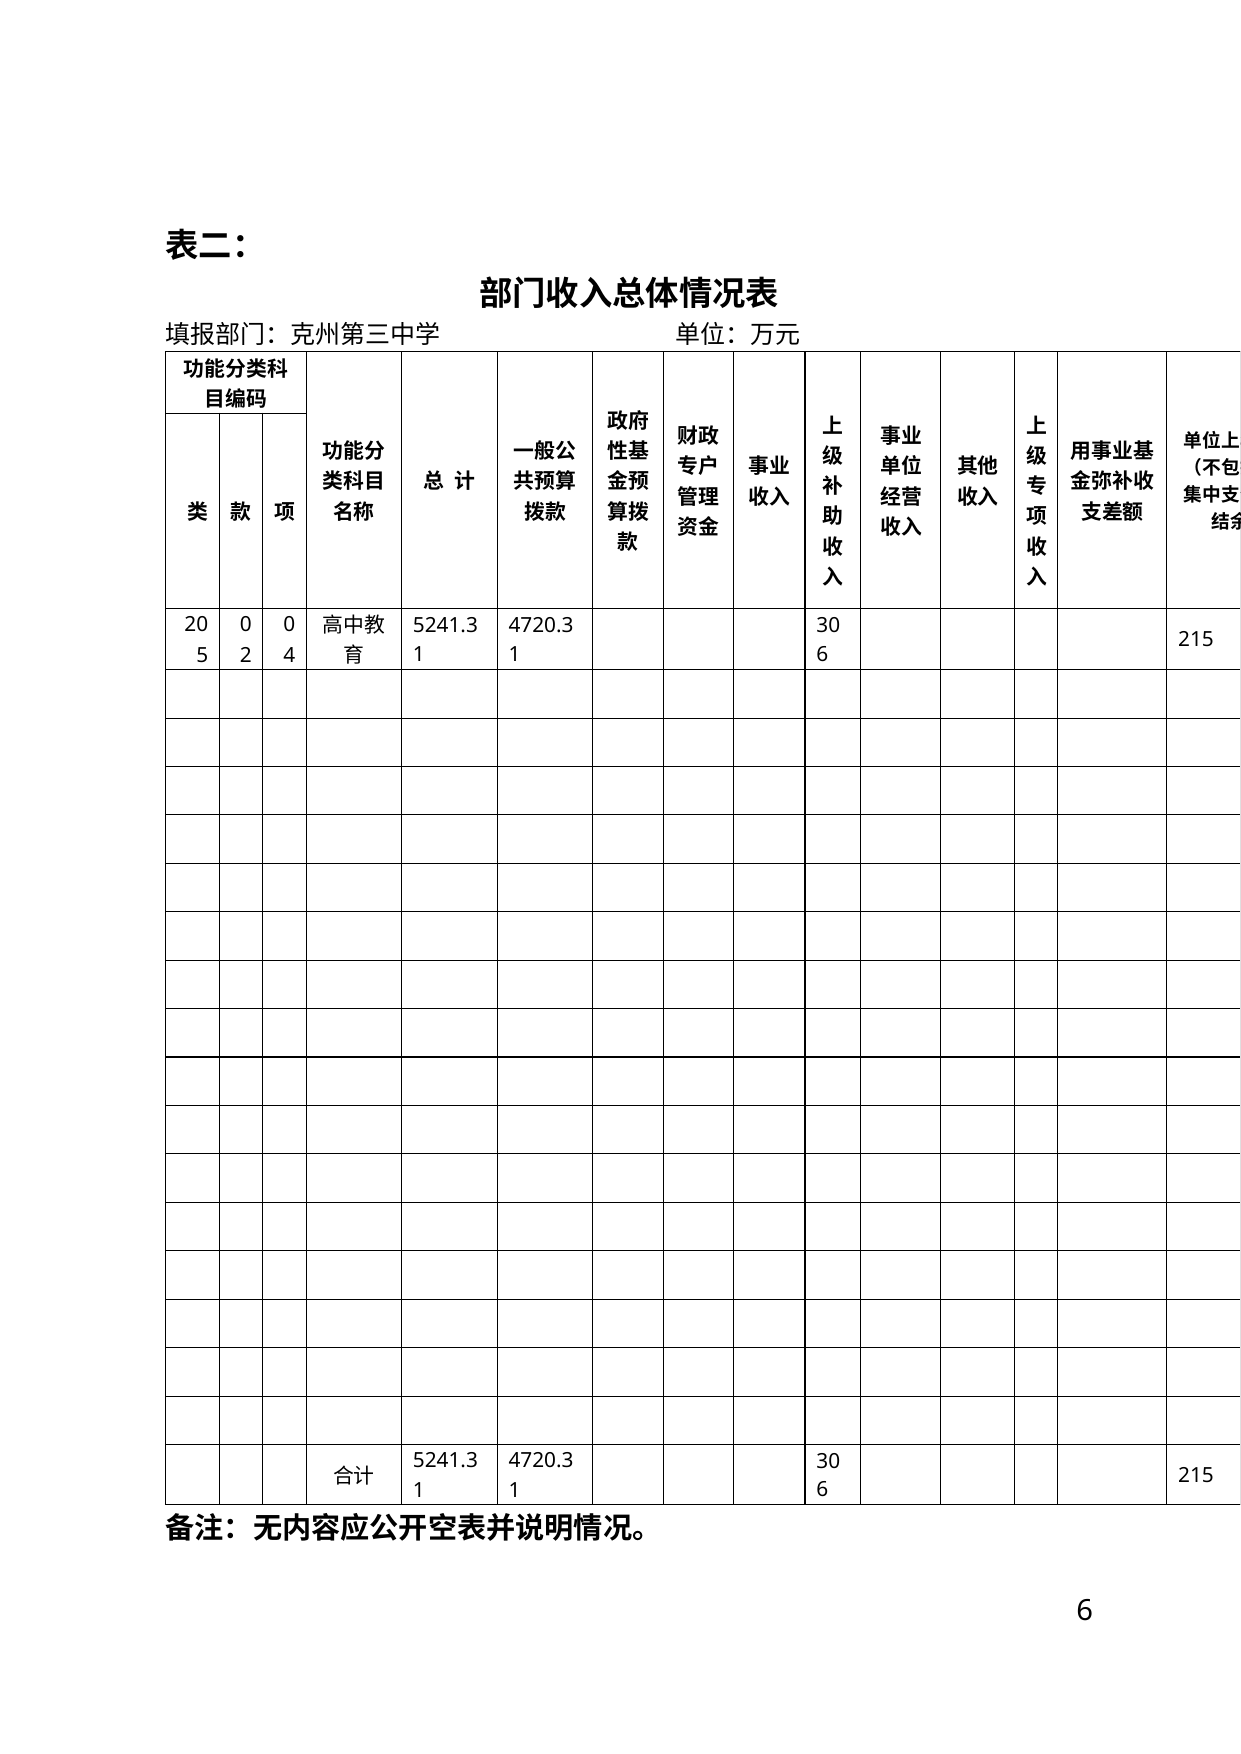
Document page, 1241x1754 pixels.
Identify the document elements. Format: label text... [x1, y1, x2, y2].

table_cell 款 [220, 414, 262, 607]
table_cell [402, 670, 497, 717]
table_cell [806, 1009, 860, 1056]
table_cell 高中教育 [307, 609, 401, 669]
table_cell [1167, 961, 1240, 1008]
table_cell [1167, 815, 1240, 863]
table_cell [941, 864, 1014, 911]
table_cell [1167, 670, 1240, 717]
table_cell [166, 1251, 219, 1299]
table_cell [734, 1397, 804, 1444]
table_cell [1015, 767, 1057, 814]
table_cell [861, 1397, 940, 1444]
table_cell [220, 1058, 262, 1105]
table_cell [1015, 1445, 1057, 1504]
table_cell [1058, 1348, 1166, 1396]
table_cell [307, 1203, 401, 1250]
table_cell [593, 609, 663, 669]
table_cell [1058, 912, 1166, 959]
table_cell [166, 1445, 219, 1504]
table_cell 项 [263, 414, 306, 607]
table_cell [498, 670, 592, 717]
table_cell [402, 1203, 497, 1250]
table_cell 02 [220, 609, 262, 669]
table_cell [664, 864, 733, 911]
table_cell [263, 1300, 306, 1347]
table_cell [941, 961, 1014, 1008]
table_cell [861, 815, 940, 863]
table_cell [861, 670, 940, 717]
table_cell [402, 1397, 497, 1444]
table_cell [166, 961, 219, 1008]
table_cell [593, 767, 663, 814]
table_cell [220, 767, 262, 814]
table_cell [1015, 1058, 1057, 1105]
table_cell [220, 864, 262, 911]
table_cell [593, 1058, 663, 1105]
table_cell [593, 815, 663, 863]
table_cell [806, 1203, 860, 1250]
table_cell [307, 1009, 401, 1056]
table_cell [498, 767, 592, 814]
table_cell [861, 609, 940, 669]
table_cell [263, 1106, 306, 1153]
table_cell [1015, 864, 1057, 911]
table_header 总 计 [402, 352, 497, 607]
table_cell [941, 1106, 1014, 1153]
table_cell [664, 912, 733, 959]
table_cell [1015, 815, 1057, 863]
table_cell [498, 1300, 592, 1347]
table_cell [263, 767, 306, 814]
table_cell [220, 1009, 262, 1056]
table_cell [664, 815, 733, 863]
table_cell [941, 1009, 1014, 1056]
table_cell [402, 719, 497, 766]
table_cell [263, 1348, 306, 1396]
table_cell [220, 961, 262, 1008]
table_cell [263, 1397, 306, 1444]
table_cell [593, 1154, 663, 1202]
text 部门收入总体情况表 [165, 267, 1092, 315]
table_cell [1167, 719, 1240, 766]
table_cell [263, 1154, 306, 1202]
table_cell [861, 1058, 940, 1105]
table_cell [941, 912, 1014, 959]
table_cell [664, 1445, 733, 1504]
table_cell [263, 670, 306, 717]
table_cell [1015, 1397, 1057, 1444]
table_cell 4720.31 [498, 1445, 592, 1504]
table_cell [498, 719, 592, 766]
table_cell [941, 815, 1014, 863]
table_cell [1015, 1203, 1057, 1250]
table_cell [166, 1058, 219, 1105]
table_cell [806, 1348, 860, 1396]
table_cell [166, 719, 219, 766]
table_cell [806, 670, 860, 717]
table_cell [1058, 1009, 1166, 1056]
table_cell [307, 719, 401, 766]
table_cell [1167, 767, 1240, 814]
table_cell [593, 1300, 663, 1347]
table_cell [861, 1009, 940, 1056]
table_header 上级专项收入 [1015, 352, 1057, 607]
table_cell [806, 1058, 860, 1105]
table_cell [1167, 1203, 1240, 1250]
table_cell [861, 1203, 940, 1250]
table_cell [307, 1058, 401, 1105]
table_cell [593, 1203, 663, 1250]
table_cell [402, 1106, 497, 1153]
table_cell [263, 1009, 306, 1056]
table_cell [1058, 1251, 1166, 1299]
table_cell [734, 1058, 804, 1105]
table_cell [593, 864, 663, 911]
table_cell [941, 1058, 1014, 1105]
table_header 财政专户管理资金 [664, 352, 733, 607]
table_cell [166, 1106, 219, 1153]
table_cell [1015, 670, 1057, 717]
table_cell [220, 815, 262, 863]
table_cell [166, 912, 219, 959]
table_cell [1167, 1300, 1240, 1347]
table_cell [664, 670, 733, 717]
table_cell [307, 1397, 401, 1444]
table_cell [1167, 912, 1240, 959]
table_cell [593, 719, 663, 766]
table_cell [664, 719, 733, 766]
table_cell [941, 1348, 1014, 1396]
table_cell [220, 670, 262, 717]
table_cell [664, 1009, 733, 1056]
table_cell [220, 1445, 262, 1504]
table_cell [402, 912, 497, 959]
table_cell [498, 1348, 592, 1396]
table_cell [593, 1106, 663, 1153]
table_cell [861, 864, 940, 911]
table_cell [307, 961, 401, 1008]
table_cell 215 [1167, 1445, 1240, 1504]
table_cell [307, 864, 401, 911]
table_cell [307, 1300, 401, 1347]
table_cell [1058, 815, 1166, 863]
table_cell [166, 670, 219, 717]
table_cell [498, 1106, 592, 1153]
table_cell [402, 864, 497, 911]
table_cell [263, 1445, 306, 1504]
table_cell 215 [1167, 609, 1240, 669]
table_cell [402, 961, 497, 1008]
table_cell [806, 864, 860, 911]
table_cell [734, 1251, 804, 1299]
table_cell [861, 1154, 940, 1202]
table_cell [220, 1348, 262, 1396]
table_cell [593, 1251, 663, 1299]
table_cell [307, 912, 401, 959]
table_cell [861, 1300, 940, 1347]
table_cell [1058, 1154, 1166, 1202]
table_cell [220, 1251, 262, 1299]
table_cell [806, 961, 860, 1008]
table_cell [1015, 1154, 1057, 1202]
table_cell [861, 912, 940, 959]
table_cell [593, 670, 663, 717]
table_cell 合计 [307, 1445, 401, 1504]
table_cell [861, 961, 940, 1008]
table_cell [806, 767, 860, 814]
table_cell [307, 1106, 401, 1153]
table_cell [806, 912, 860, 959]
table_header 单位上年结余（不包括国库集中支付额度结余） [1167, 352, 1240, 607]
table_cell [498, 1058, 592, 1105]
table_cell [498, 1397, 592, 1444]
table_cell [402, 1348, 497, 1396]
table_cell [166, 767, 219, 814]
table_cell [806, 815, 860, 863]
table_cell 类 [166, 414, 219, 607]
table_header 事业收入 [734, 352, 804, 607]
text 表二： [165, 218, 1092, 267]
table_cell [1015, 1348, 1057, 1396]
table_cell [664, 1397, 733, 1444]
table_cell [498, 1009, 592, 1056]
table_cell [593, 1348, 663, 1396]
table_header 功能分类科目名称 [307, 352, 401, 607]
table_cell [166, 1348, 219, 1396]
table_cell [1015, 1106, 1057, 1153]
table_cell [1015, 1009, 1057, 1056]
table_cell [1058, 1058, 1166, 1105]
table_cell [806, 1300, 860, 1347]
table_cell [498, 1203, 592, 1250]
table_cell [498, 961, 592, 1008]
table_cell [263, 815, 306, 863]
table_cell [220, 1154, 262, 1202]
table_cell [1058, 1203, 1166, 1250]
table_cell [941, 1203, 1014, 1250]
table_cell [861, 1106, 940, 1153]
table_cell [1058, 1300, 1166, 1347]
table_header 上级补助收入 [806, 352, 860, 607]
table_cell [263, 1251, 306, 1299]
table_cell [941, 719, 1014, 766]
table_cell 205 [166, 609, 219, 669]
table_cell [166, 1300, 219, 1347]
table_header 一般公共预算拨款 [498, 352, 592, 607]
table_cell [941, 1300, 1014, 1347]
table_cell [166, 864, 219, 911]
table_cell [263, 864, 306, 911]
table_cell [861, 719, 940, 766]
table_cell [166, 815, 219, 863]
table_cell [1167, 1154, 1240, 1202]
table_cell [734, 609, 804, 669]
table_cell [734, 719, 804, 766]
table_cell [941, 1154, 1014, 1202]
table_cell [1167, 1348, 1240, 1396]
table_cell [941, 1397, 1014, 1444]
table_cell [1058, 1445, 1166, 1504]
table_header 用事业基金弥补收支差额 [1058, 352, 1166, 607]
table_cell [861, 1251, 940, 1299]
table_cell [498, 912, 592, 959]
table_cell [734, 815, 804, 863]
table_cell [664, 961, 733, 1008]
table_cell [734, 1106, 804, 1153]
table_cell [1058, 767, 1166, 814]
table_cell [806, 1397, 860, 1444]
table_cell [220, 912, 262, 959]
table_cell [593, 961, 663, 1008]
table_cell [941, 1445, 1014, 1504]
table_cell [734, 767, 804, 814]
table_cell [402, 1300, 497, 1347]
table_cell [1167, 1106, 1240, 1153]
table_cell [307, 815, 401, 863]
table_cell [402, 1154, 497, 1202]
table_cell [941, 1251, 1014, 1299]
table_cell 5241.31 [402, 1445, 497, 1504]
table_cell [664, 1154, 733, 1202]
table_cell [307, 1348, 401, 1396]
table_cell [402, 815, 497, 863]
table_cell [1015, 961, 1057, 1008]
table_cell [664, 767, 733, 814]
table_cell [1167, 1251, 1240, 1299]
table_cell [734, 961, 804, 1008]
table_cell [1167, 1058, 1240, 1105]
table_cell [664, 1348, 733, 1396]
table_cell [1058, 1106, 1166, 1153]
table_cell [1058, 961, 1166, 1008]
table_cell [734, 1154, 804, 1202]
table_cell [402, 1009, 497, 1056]
table_cell [734, 670, 804, 717]
table_cell [220, 1397, 262, 1444]
table_cell [1058, 1397, 1166, 1444]
table_cell [1058, 719, 1166, 766]
table_cell 5241.31 [402, 609, 497, 669]
table_cell [1058, 609, 1166, 669]
table_cell [806, 1106, 860, 1153]
table_cell [263, 912, 306, 959]
table_cell [1015, 609, 1057, 669]
table_header 政府性基金预算拨款 [593, 352, 663, 607]
text 备注：无内容应公开空表并说明情况。 [165, 1505, 1092, 1547]
table_cell [734, 1009, 804, 1056]
table_cell [166, 1009, 219, 1056]
table_cell [166, 1154, 219, 1202]
table_cell [498, 815, 592, 863]
table_cell [664, 1106, 733, 1153]
table_cell [1058, 864, 1166, 911]
table_cell [307, 1251, 401, 1299]
table_cell [498, 1154, 592, 1202]
table_cell [734, 912, 804, 959]
table_cell 4720.31 [498, 609, 592, 669]
table_cell [220, 719, 262, 766]
table_cell [593, 1009, 663, 1056]
table_cell [220, 1106, 262, 1153]
table_cell [734, 1300, 804, 1347]
table_cell [1015, 912, 1057, 959]
table_cell [263, 1203, 306, 1250]
table_cell [806, 719, 860, 766]
table_header 其他收入 [941, 352, 1014, 607]
table_cell [1167, 864, 1240, 911]
table_cell [307, 767, 401, 814]
table_cell [806, 1154, 860, 1202]
table_cell [664, 609, 733, 669]
table_cell [1167, 1397, 1240, 1444]
table_cell [734, 1203, 804, 1250]
table_cell 04 [263, 609, 306, 669]
table_header 事业单位经营收入 [861, 352, 940, 607]
table_cell [941, 767, 1014, 814]
table_cell [498, 1251, 592, 1299]
table_cell [166, 1203, 219, 1250]
table_cell [263, 719, 306, 766]
table_header 功能分类科目编码 [166, 352, 306, 413]
table_cell [307, 1154, 401, 1202]
table_cell [664, 1058, 733, 1105]
table_cell [1167, 1009, 1240, 1056]
table_cell [1015, 719, 1057, 766]
table_cell [734, 1445, 804, 1504]
table_cell 306 [806, 1445, 860, 1504]
table_cell [220, 1300, 262, 1347]
table_cell [734, 1348, 804, 1396]
table_cell [664, 1300, 733, 1347]
table_cell [593, 1397, 663, 1444]
text 填报部门：克州第三中学 单位：万元 [165, 315, 1092, 351]
table_cell [593, 1445, 663, 1504]
table_cell [664, 1203, 733, 1250]
table_cell [861, 767, 940, 814]
table_cell [402, 1251, 497, 1299]
table_cell [861, 1445, 940, 1504]
table_cell [166, 1397, 219, 1444]
table_cell [941, 609, 1014, 669]
table_cell [402, 767, 497, 814]
table_cell [593, 912, 663, 959]
table_cell [263, 961, 306, 1008]
table_cell [806, 1251, 860, 1299]
table_cell [402, 1058, 497, 1105]
table_cell [307, 670, 401, 717]
table_cell [263, 1058, 306, 1105]
table_cell 306 [806, 609, 860, 669]
table_cell [498, 864, 592, 911]
table_cell [941, 670, 1014, 717]
table_cell [734, 864, 804, 911]
table_cell [1015, 1251, 1057, 1299]
table_cell [220, 1203, 262, 1250]
table_cell [861, 1348, 940, 1396]
table_cell [1058, 670, 1166, 717]
table_cell [664, 1251, 733, 1299]
table_cell [1015, 1300, 1057, 1347]
